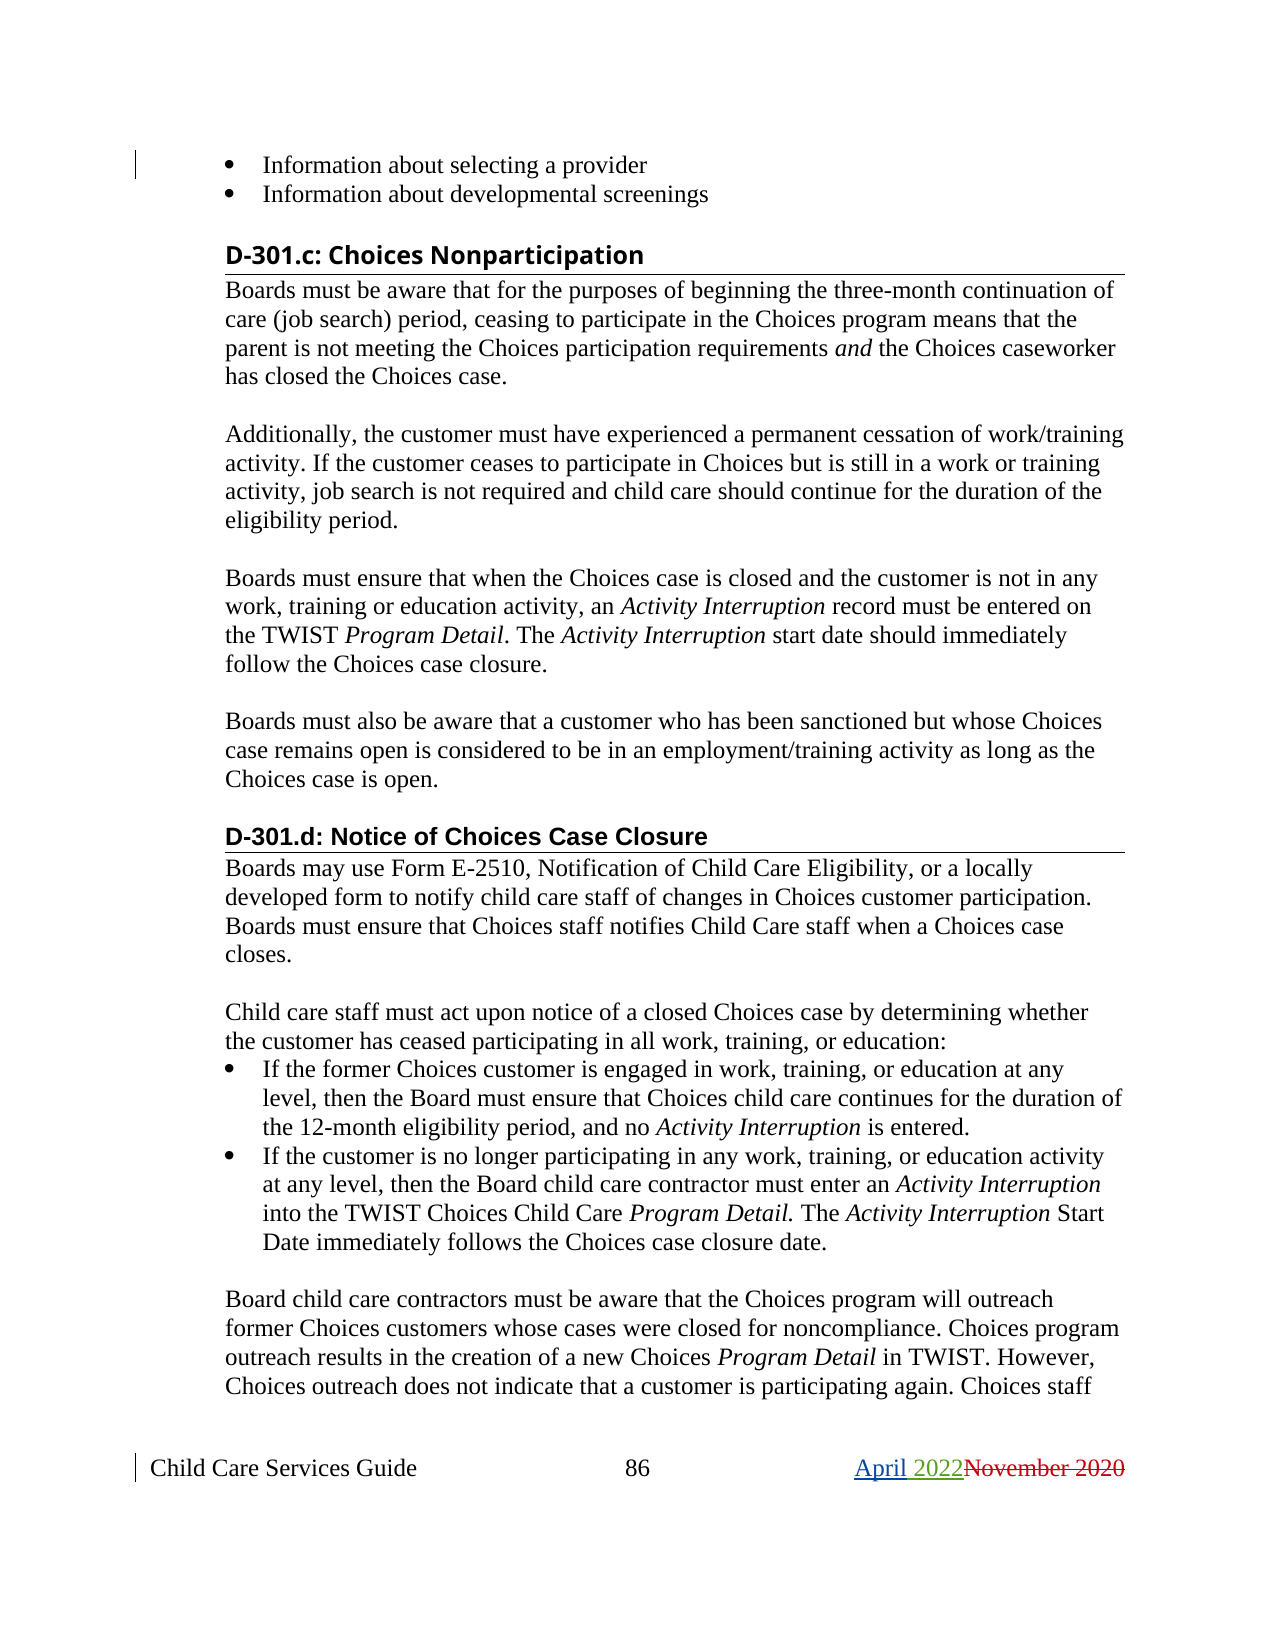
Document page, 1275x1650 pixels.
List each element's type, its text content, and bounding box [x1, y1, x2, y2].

list Information about developmental screenings [225, 179, 1125, 207]
text Child care staff must act upon notice of a closed Choices case by determining whether the customer has ceased participating in all work, training, or education: [225, 997, 1125, 1054]
list If the former Choices customer is engaged in work, training, or education at any level, then the Board must ensure that Choices child care continues for the duration of the 12-month eligibility period, and no Activity Interruption is entered. [225, 1054, 1125, 1141]
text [225, 1284, 1125, 1399]
text Boards must also be aware that a customer who has been sanctioned but whose Choices case remains open is considered to be in an employment/training activity as long as the Choices case is open. [225, 706, 1125, 793]
list Information about selecting a provider [225, 150, 1125, 179]
text Boards may use Form E-2510, Notification of Child Care Eligibility, or a locally developed form to notify child care staff of changes in Choices customer participation. Boards must ensure that Choices staff notifies Child Care staff when a Choices case closes. [225, 853, 1125, 968]
text D-301.c: Choices Nonparticipation [225, 238, 1125, 274]
text Additionally, the customer must have experienced a permanent cessation of work/training activity. If the customer ceases to participate in Choices but is still in a work or training activity, job search is not required and child care should continue for the duration of the eligibility period. [225, 419, 1125, 534]
text Boards must ensure that when the Choices case is closed and the customer is not in any work, training or education activity, an Activity Interruption record must be entered on the TWIST Program Detail. The Activity Interruption start date should immediately follow the Choices case closure. [225, 563, 1125, 678]
list If the customer is no longer participating in any work, training, or education activity at any level, then the Board child care contractor must enter an Activity Interruption into the TWIST Choices Child Care Program Detail. The Activity Interruption Start Date immediately follows the Choices case closure date. [225, 1141, 1125, 1256]
text Boards must be aware that for the purposes of beginning the three-month continuation of care (job search) period, ceasing to participate in the Choices program means that the parent is not meeting the Choices participation requirements and the Choices caseworker has closed the Choices case. [225, 275, 1125, 390]
text D-301.d: Notice of Choices Case Closure [225, 821, 1125, 852]
